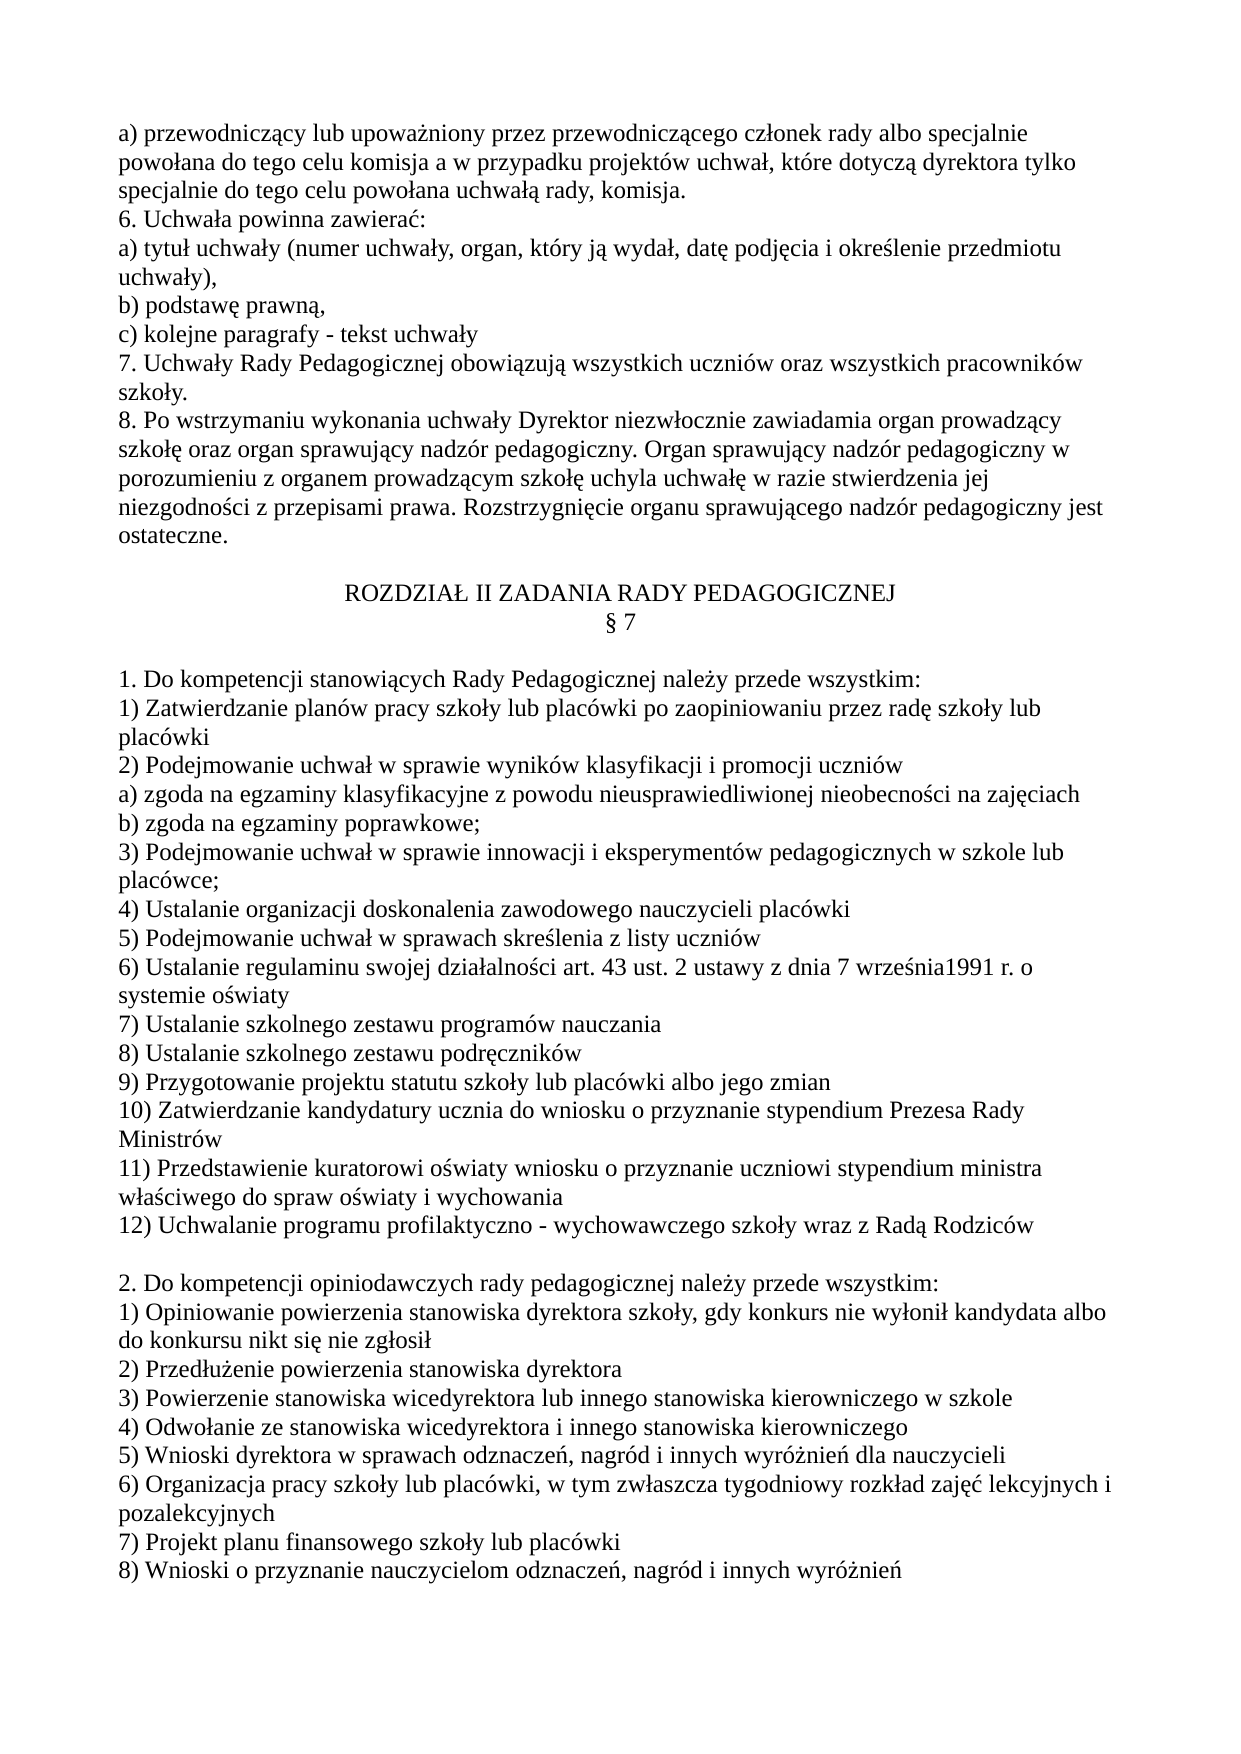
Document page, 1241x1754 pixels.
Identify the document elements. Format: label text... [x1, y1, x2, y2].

text 3) Powierzenie stanowiska wicedyrektora lub innego stanowiska kierowniczego w szkole [118, 1383, 1122, 1412]
text 2. Do kompetencji opiniodawczych rady pedagogicznej należy przede wszystkim: [118, 1268, 1122, 1297]
text 8) Ustalanie szkolnego zestawu podręczników [118, 1038, 1122, 1067]
text 5) Podejmowanie uchwał w sprawach skreślenia z listy uczniów [118, 923, 1122, 952]
text 10) Zatwierdzanie kandydatury ucznia do wniosku o przyznanie stypendium Prezesa Rady Ministrów [118, 1096, 1122, 1153]
text 8. Po wstrzymaniu wykonania uchwały Dyrektor niezwłocznie zawiadamia organ prowadzący szkołę oraz organ sprawujący nadzór pedagogiczny. Organ sprawujący nadzór pedagogiczny w porozumieniu z organem prowadzącym szkołę uchyla uchwałę w razie stwierdzenia jej niezgodności z przepisami prawa. Rozstrzygnięcie organu sprawującego nadzór pedagogiczny jest ostateczne. [118, 406, 1122, 549]
text c) kolejne paragrafy - tekst uchwały [118, 319, 1122, 348]
text 7) Projekt planu finansowego szkoły lub placówki [118, 1527, 1122, 1556]
text 7. Uchwały Rady Pedagogicznej obowiązują wszystkich uczniów oraz wszystkich pracowników szkoły. [118, 348, 1122, 406]
text 12) Uchwalanie programu profilaktyczno - wychowawczego szkoły wraz z Radą Rodziców [118, 1211, 1122, 1239]
text § 7 [118, 607, 1122, 636]
text a) tytuł uchwały (numer uchwały, organ, który ją wydał, datę podjęcia i określenie przedmiotu uchwały), [118, 233, 1122, 291]
text 4) Ustalanie organizacji doskonalenia zawodowego nauczycieli placówki [118, 894, 1122, 923]
text 2) Podejmowanie uchwał w sprawie wyników klasyfikacji i promocji uczniów [118, 751, 1122, 779]
text 4) Odwołanie ze stanowiska wicedyrektora i innego stanowiska kierowniczego [118, 1412, 1122, 1441]
text 8) Wnioski o przyznanie nauczycielom odznaczeń, nagród i innych wyróżnień [118, 1556, 1122, 1584]
text 5) Wnioski dyrektora w sprawach odznaczeń, nagród i innych wyróżnień dla nauczycieli [118, 1441, 1122, 1469]
text 9) Przygotowanie projektu statutu szkoły lub placówki albo jego zmian [118, 1067, 1122, 1096]
text 2) Przedłużenie powierzenia stanowiska dyrektora [118, 1354, 1122, 1383]
text 6. Uchwała powinna zawierać: [118, 204, 1122, 233]
text b) podstawę prawną, [118, 291, 1122, 319]
text 1) Opiniowanie powierzenia stanowiska dyrektora szkoły, gdy konkurs nie wyłonił kandydata albo do konkursu nikt się nie zgłosił [118, 1297, 1122, 1354]
text 1. Do kompetencji stanowiących Rady Pedagogicznej należy przede wszystkim: [118, 664, 1122, 693]
text 3) Podejmowanie uchwał w sprawie innowacji i eksperymentów pedagogicznych w szkole lub placówce; [118, 837, 1122, 894]
text 11) Przedstawienie kuratorowi oświaty wniosku o przyznanie uczniowi stypendium ministra właściwego do spraw oświaty i wychowania [118, 1153, 1122, 1211]
text a) przewodniczący lub upoważniony przez przewodniczącego członek rady albo specjalnie powołana do tego celu komisja a w przypadku projektów uchwał, które dotyczą dyrektora tylko specjalnie do tego celu powołana uchwałą rady, komisja. [118, 118, 1122, 204]
text 6) Ustalanie regulaminu swojej działalności art. 43 ust. 2 ustawy z dnia 7 września1991 r. o systemie oświaty [118, 952, 1122, 1009]
text 7) Ustalanie szkolnego zestawu programów nauczania [118, 1009, 1122, 1038]
text ROZDZIAŁ II ZADANIA RADY PEDAGOGICZNEJ [118, 578, 1122, 607]
text b) zgoda na egzaminy poprawkowe; [118, 808, 1122, 837]
text 6) Organizacja pracy szkoły lub placówki, w tym zwłaszcza tygodniowy rozkład zajęć lekcyjnych i pozalekcyjnych [118, 1469, 1122, 1527]
text 1) Zatwierdzanie planów pracy szkoły lub placówki po zaopiniowaniu przez radę szkoły lub placówki [118, 693, 1122, 751]
text a) zgoda na egzaminy klasyfikacyjne z powodu nieusprawiedliwionej nieobecności na zajęciach [118, 779, 1122, 808]
